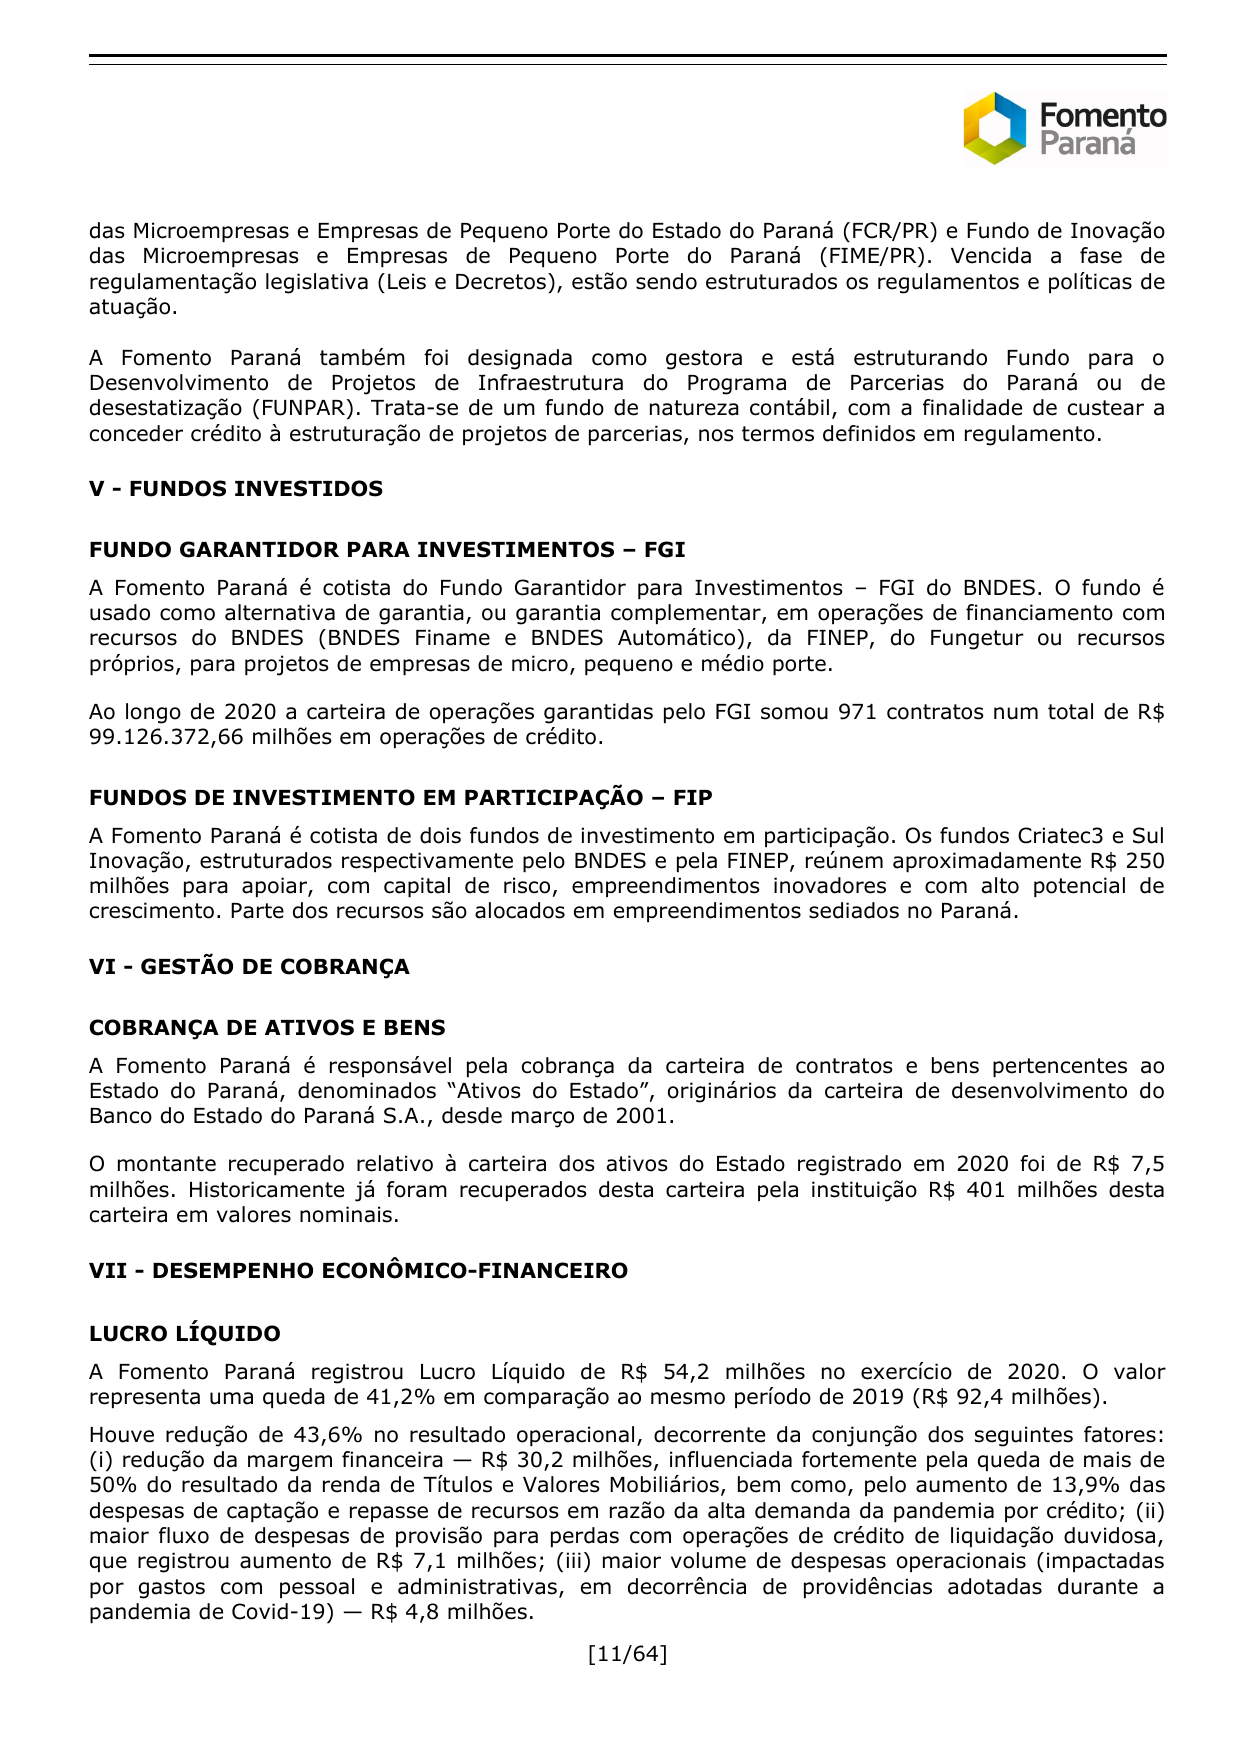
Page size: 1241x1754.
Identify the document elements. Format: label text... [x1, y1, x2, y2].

text A Fomento Paraná é cotista de dois fundos de investimento em participação. Os fundos Criatec3 e Sul Inovação, estruturados respectivamente pelo BNDES e pela FINEP, reúnem aproximadamente R$ 250 milhões para apoiar, com capital de risco, empreendimentos inovadores e com alto potencial de crescimento. Parte dos recursos são alocados em empreendimentos sediados no Paraná. [89, 822, 1167, 923]
picture [963, 90, 1167, 167]
text FUNDOS DE INVESTIMENTO EM PARTICIPAÇÃO – FIP [89, 784, 1167, 809]
text FUNDO GARANTIDOR PARA INVESTIMENTOS – FGI [89, 536, 1167, 562]
text VII - DESEMPENHO ECONÔMICO-FINANCEIRO [89, 1257, 1167, 1283]
text COBRANÇA DE ATIVOS E BENS [89, 1014, 1167, 1040]
text V - FUNDOS INVESTIDOS [89, 476, 1167, 501]
text VI - GESTÃO DE COBRANÇA [89, 954, 1167, 979]
text A Fomento Paraná também foi designada como gestora e está estruturando Fundo para o Desenvolvimento de Projetos de Infraestrutura do Programa de Parcerias do Paraná ou de desestatização (FUNPAR). Trata-se de um fundo de natureza contábil, com a finalidade de custear a conceder crédito à estruturação de projetos de parcerias, nos termos definidos em regulamento. [89, 344, 1167, 445]
text LUCRO LÍQUIDO [89, 1320, 1167, 1346]
text Houve redução de 43,6% no resultado operacional, decorrente da conjunção dos seguintes fatores: (i) redução da margem financeira — R$ 30,2 milhões, influenciada fortemente pela queda de mais de 50% do resultado da renda de Títulos e Valores Mobiliários, bem como, pelo aumento de 13,9% das despesas de captação e repasse de recursos em razão da alta demanda da pandemia por crédito; (ii) maior fluxo de despesas de provisão para perdas com operações de crédito de liquidação duvidosa, que registrou aumento de R$ 7,1 milhões; (iii) maior volume de despesas operacionais (impactadas por gastos com pessoal e administrativas, em decorrência de providências adotadas durante a pandemia de Covid-19) — R$ 4,8 milhões. [89, 1421, 1167, 1624]
text A Fomento Paraná é cotista do Fundo Garantidor para Investimentos – FGI do BNDES. O fundo é usado como alternativa de garantia, ou garantia complementar, em operações de financiamento com recursos do BNDES (BNDES Finame e BNDES Automático), da FINEP, do Fungetur ou recursos próprios, para projetos de empresas de micro, pequeno e médio porte. [89, 574, 1167, 676]
text A Fomento Paraná registrou Lucro Líquido de R$ 54,2 milhões no exercício de 2020. O valor representa uma queda de 41,2% em comparação ao mesmo período de 2019 (R$ 92,4 milhões). [89, 1358, 1167, 1409]
text O montante recuperado relativo à carteira dos ativos do Estado registrado em 2020 foi de R$ 7,5 milhões. Historicamente já foram recuperados desta carteira pela instituição R$ 401 milhões desta carteira em valores nominais. [89, 1151, 1167, 1227]
text Ao longo de 2020 a carteira de operações garantidas pelo FGI somou 971 contratos num total de R$ 99.126.372,66 milhões em operações de crédito. [89, 698, 1167, 749]
text A Fomento Paraná é responsável pela cobrança da carteira de contratos e bens pertencentes ao Estado do Paraná, denominados “Ativos do Estado”, originários da carteira de desenvolvimento do Banco do Estado do Paraná S.A., desde março de 2001. [89, 1052, 1167, 1128]
